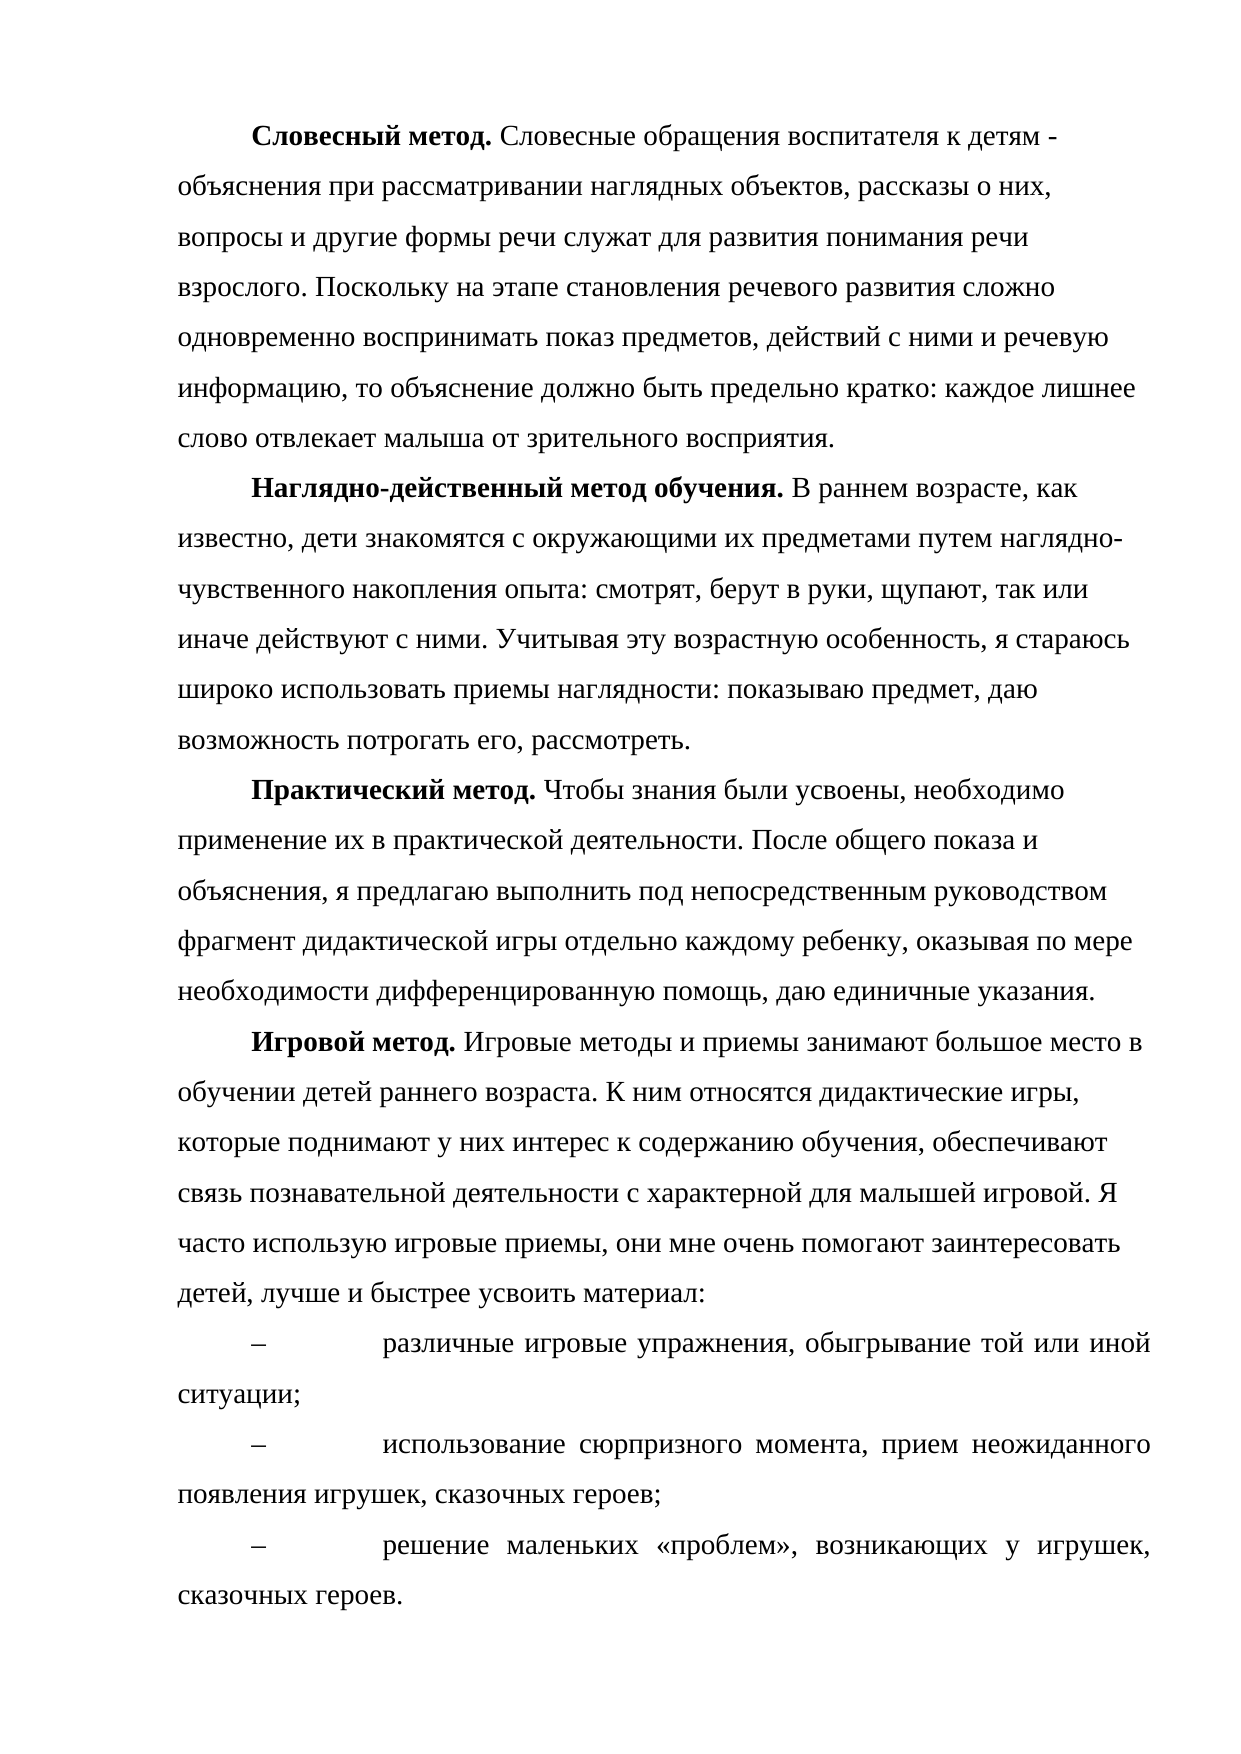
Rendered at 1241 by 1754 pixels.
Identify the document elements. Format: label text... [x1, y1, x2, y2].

text – использование сюрпризного момента, прием неожиданного появления игрушек, сказочных героев; [177, 1426, 1152, 1510]
text Практический метод. Чтобы знания были усвоены, необходимо применение их в практической деятельности. После общего показа и объяснения, я предлагаю выполнить под непосредственным руководством фрагмент дидактической игры отдельно каждому ребенку, оказывая по мере необходимости дифференцированную помощь, даю единичные указания. [177, 772, 1152, 1007]
text Игровой метод. Игровые методы и приемы занимают большое место в обучении детей раннего возраста. К ним относятся дидактические игры, которые поднимают у них интерес к содержанию обучения, обеспечивают связь познавательной деятельности с характерной для малышей игровой. Я часто использую игровые приемы, они мне очень помогают заинтересовать детей, лучше и быстрее усвоить материал: [177, 1024, 1152, 1309]
text – различные игровые упражнения, обыгрывание той или иной ситуации; [177, 1326, 1152, 1409]
text Наглядно-действенный метод обучения. В раннем возрасте, как известно, дети знакомятся с окружающими их предметами путем наглядно-чувственного накопления опыта: смотрят, берут в руки, щупают, так или иначе действуют с ними. Учитывая эту возрастную особенность, я стараюсь широко использовать приемы наглядности: показываю предмет, даю возможность потрогать его, рассмотреть. [177, 470, 1152, 755]
text Словесный метод. Словесные обращения воспитателя к детям - объяснения при рассматривании наглядных объектов, рассказы о них, вопросы и другие формы речи служат для развития понимания речи взрослого. Поскольку на этапе становления речевого развития сложно одновременно воспринимать показ предметов, действий с ними и речевую информацию, то объяснение должно быть предельно кратко: каждое лишнее слово отвлекает малыша от зрительного восприятия. [177, 118, 1152, 453]
text – решение маленьких «проблем», возникающих у игрушек, сказочных героев. [177, 1527, 1152, 1611]
